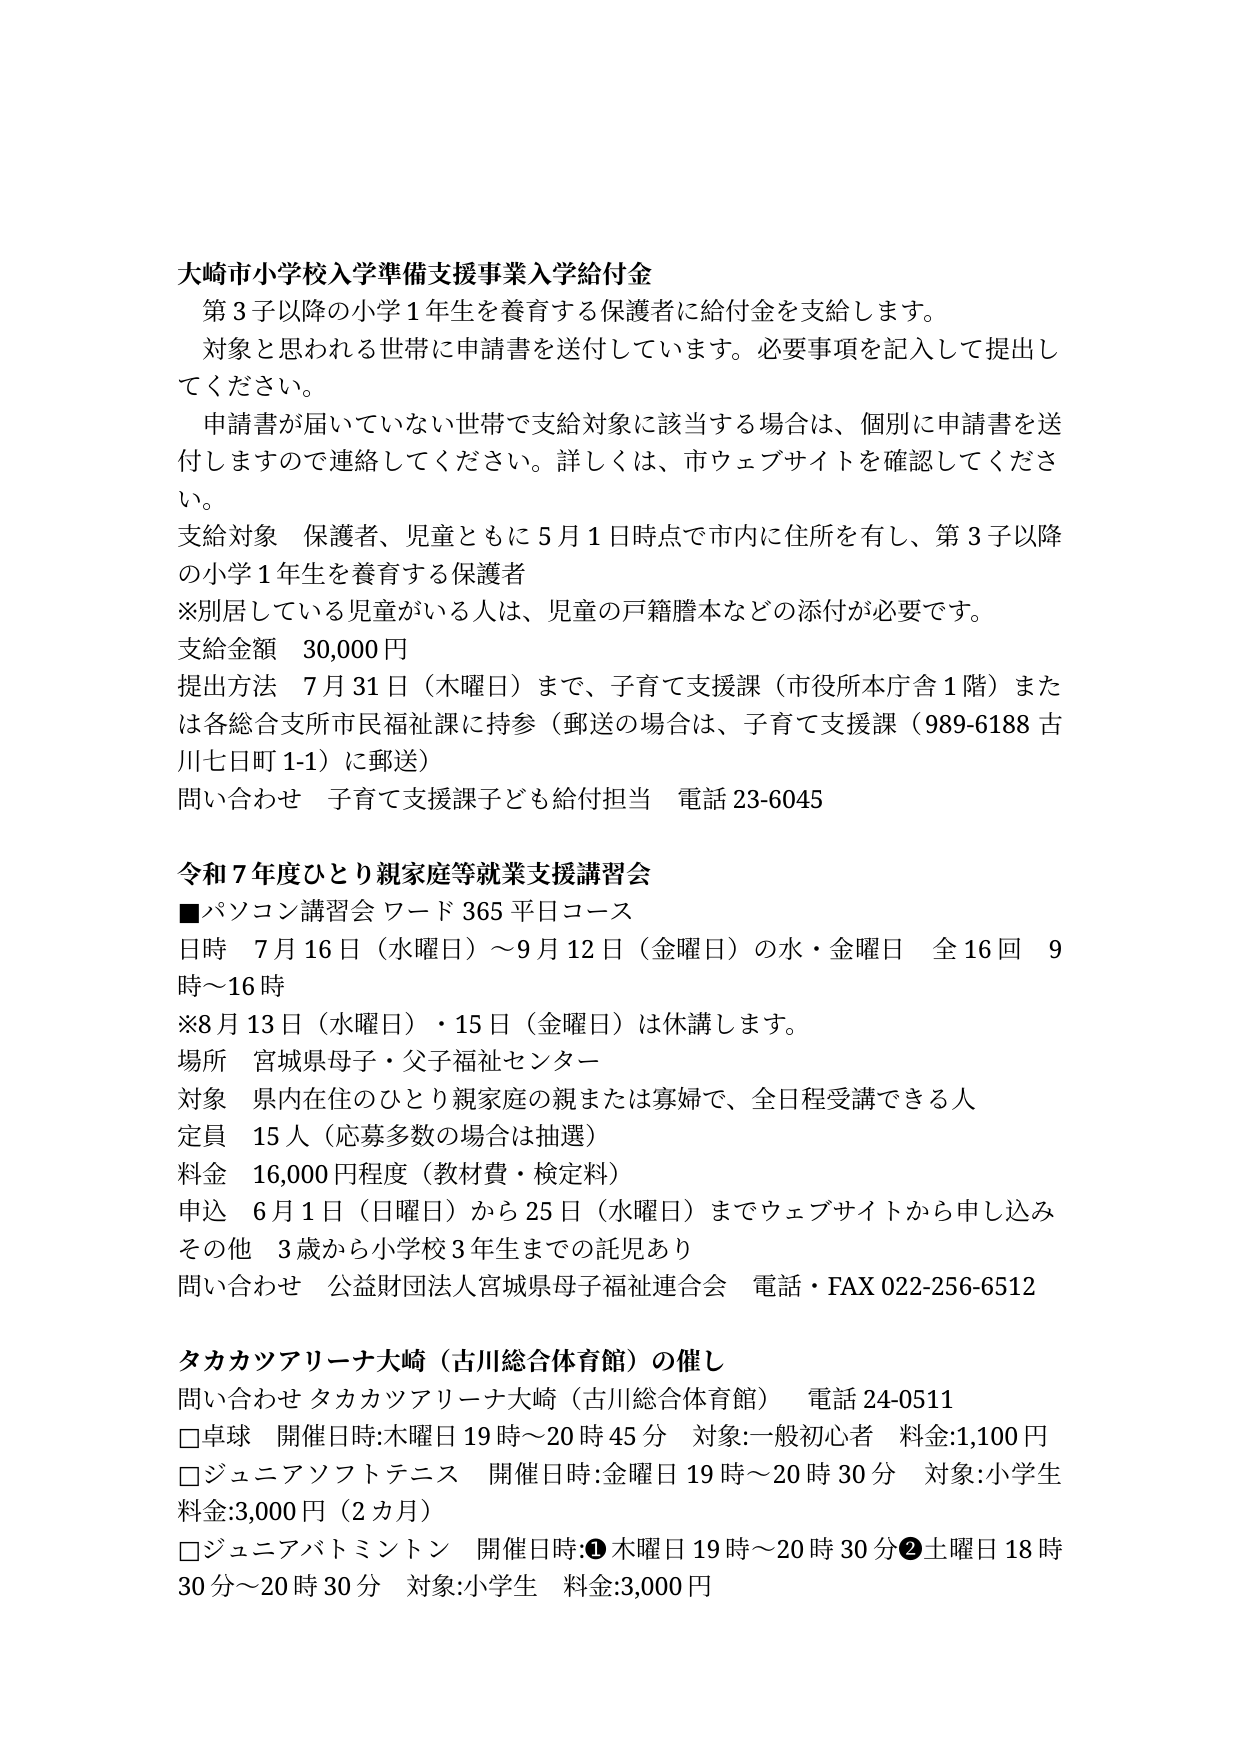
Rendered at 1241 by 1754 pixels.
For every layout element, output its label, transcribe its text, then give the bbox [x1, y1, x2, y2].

text □ジュニアソフトテニス 開催日時:金曜日19時～20時30分 対象:小学生 料金:3,000円（2カ月） [177, 1454, 1063, 1529]
text 第3子以降の小学1年生を養育する保護者に給付金を支給します。 [177, 291, 1063, 329]
text 対象と思われる世帯に申請書を送付しています。必要事項を記入して提出してください。 [177, 329, 1063, 404]
text 問い合わせ 子育て支援課子ども給付担当 電話23-6045 [177, 779, 1063, 816]
text 提出方法 7月31日（木曜日）まで、子育て支援課（市役所本庁舎1階）または各総合支所市民福祉課に持参（郵送の場合は、子育て支援課（989-6188 古川七日町1-1）に郵送） [177, 666, 1063, 779]
text ※別居している児童がいる人は、児童の戸籍謄本などの添付が必要です。 [177, 591, 1063, 629]
text 料金 16,000円程度（教材費・検定料） [177, 1154, 1063, 1191]
text 支給金額 30,000円 [177, 629, 1063, 666]
text その他 3歳から小学校3年生までの託児あり [177, 1229, 1063, 1266]
text 問い合わせ 公益財団法人宮城県母子福祉連合会 電話・FAX 022-256-6512 [177, 1266, 1063, 1304]
text 申込 6月1日（日曜日）から25日（水曜日）までウェブサイトから申し込み [177, 1191, 1063, 1229]
text 大崎市小学校入学準備支援事業入学給付金 [177, 254, 1063, 291]
text 令和7年度ひとり親家庭等就業支援講習会 [177, 854, 1063, 891]
text タカカツアリーナ大崎（古川総合体育館）の催し [177, 1341, 1063, 1379]
text □ジュニアバトミントン 開催日時:➊木曜日19時～20時30分➋土曜日18時30分～20時30分 対象:小学生 料金:3,000円 [177, 1529, 1063, 1604]
text 定員 15人（応募多数の場合は抽選） [177, 1116, 1063, 1154]
text 対象 県内在住のひとり親家庭の親または寡婦で、全日程受講できる人 [177, 1079, 1063, 1116]
text 場所 宮城県母子・父子福祉センター [177, 1041, 1063, 1079]
text 問い合わせ タカカツアリーナ大崎（古川総合体育館） 電話24-0511 [177, 1379, 1063, 1416]
text 日時 7月16日（水曜日）～9月12日（金曜日）の水・金曜日 全16回 9時～16時 [177, 929, 1063, 1004]
text 申請書が届いていない世帯で支給対象に該当する場合は、個別に申請書を送付しますので連絡してください。詳しくは、市ウェブサイトを確認してください。 [177, 404, 1063, 516]
text ■パソコン講習会 ワード365 平日コース [177, 891, 1063, 929]
text 支給対象 保護者、児童ともに5月1日時点で市内に住所を有し、第3子以降の小学1年生を養育する保護者 [177, 516, 1063, 591]
text ※8月13日（水曜日）・15日（金曜日）は休講します。 [177, 1004, 1063, 1041]
text □卓球 開催日時:木曜日19時～20時45分 対象:一般初心者 料金:1,100円 [177, 1416, 1063, 1454]
